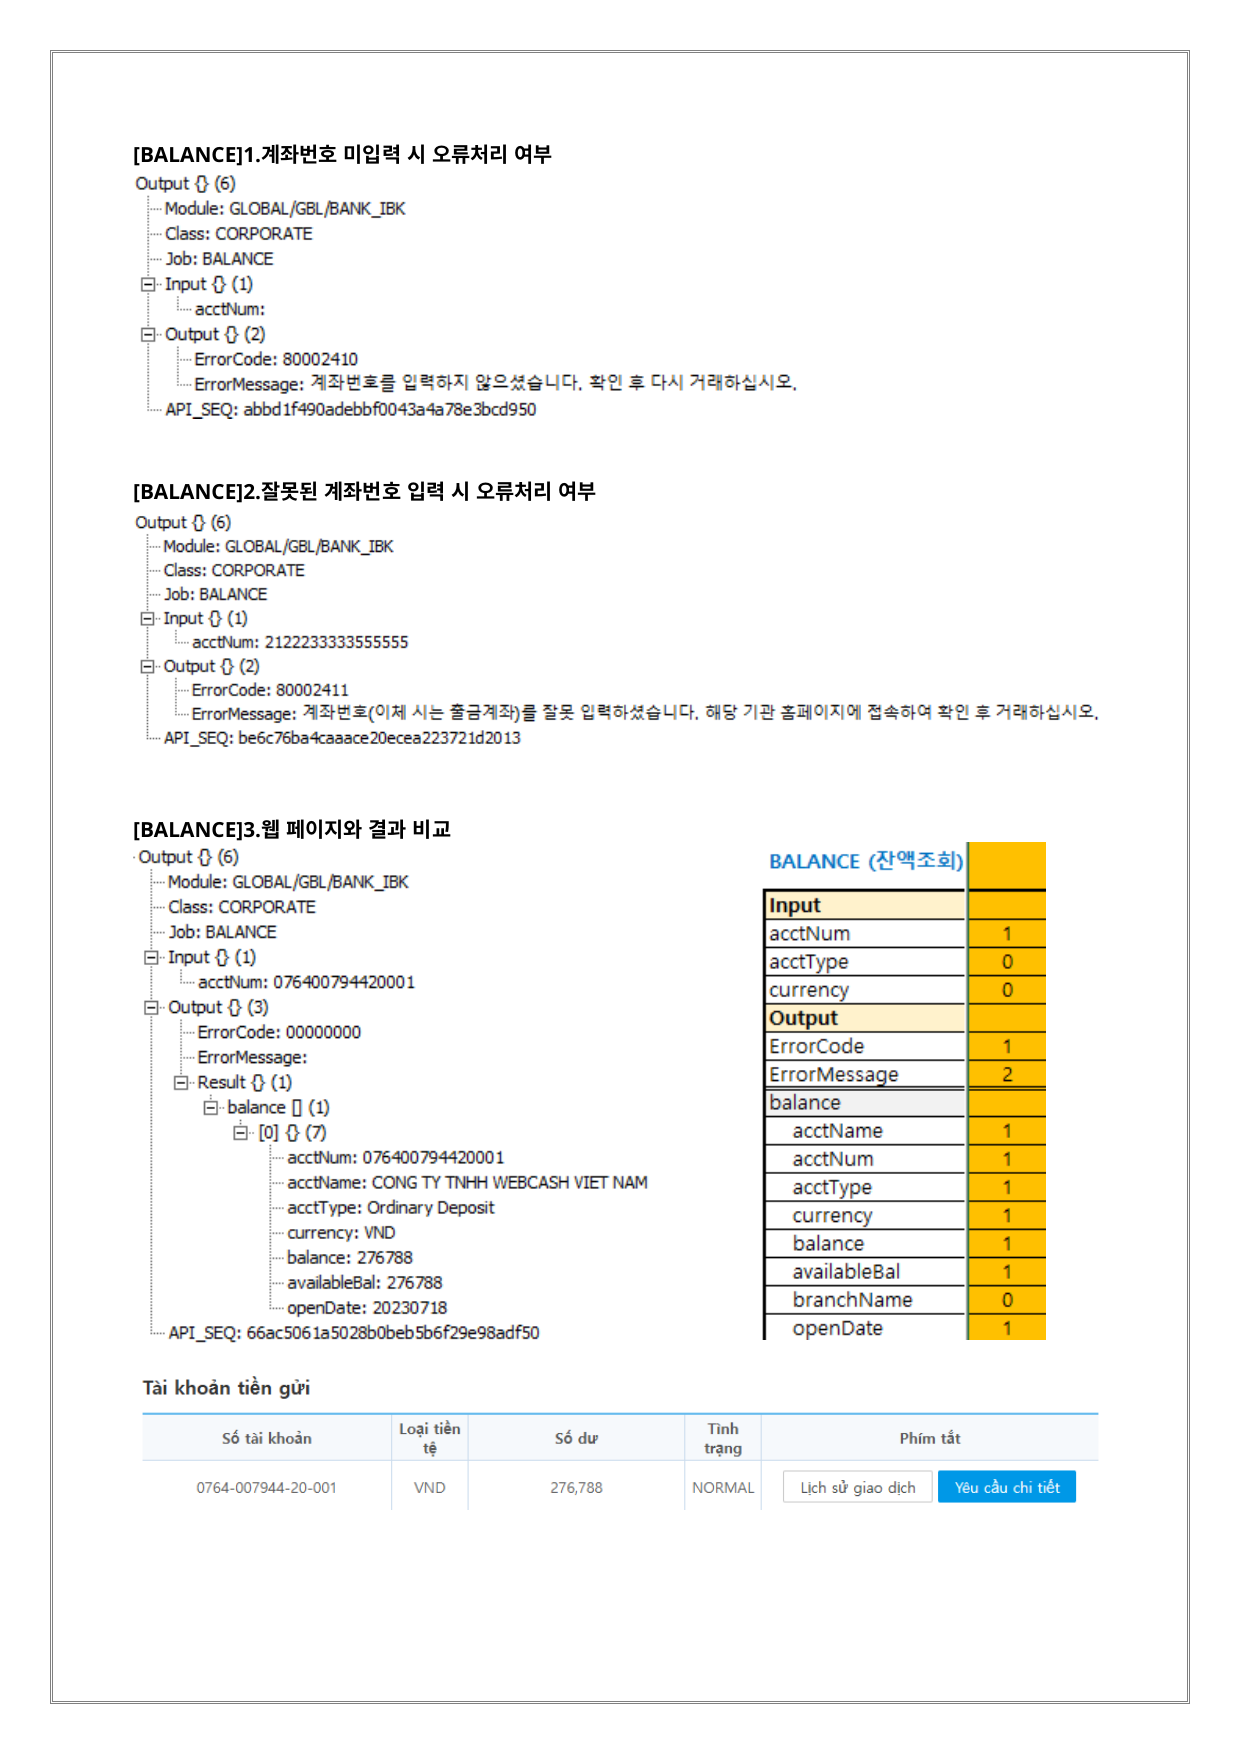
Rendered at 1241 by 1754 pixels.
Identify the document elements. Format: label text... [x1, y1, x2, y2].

text [BALANCE]1.계좌번호 미입력 시 오류처리 여부 [133, 134, 1107, 172]
picture [760, 842, 1046, 1340]
picture [132, 171, 799, 419]
text [BALANCE]2.잘못된 계좌번호 입력 시 오류처리 여부 [133, 472, 1107, 509]
picture [132, 1371, 1108, 1510]
picture [132, 509, 1108, 753]
picture [132, 846, 655, 1347]
text [BALANCE]3.웹 페이지와 결과 비교 [133, 809, 1107, 847]
